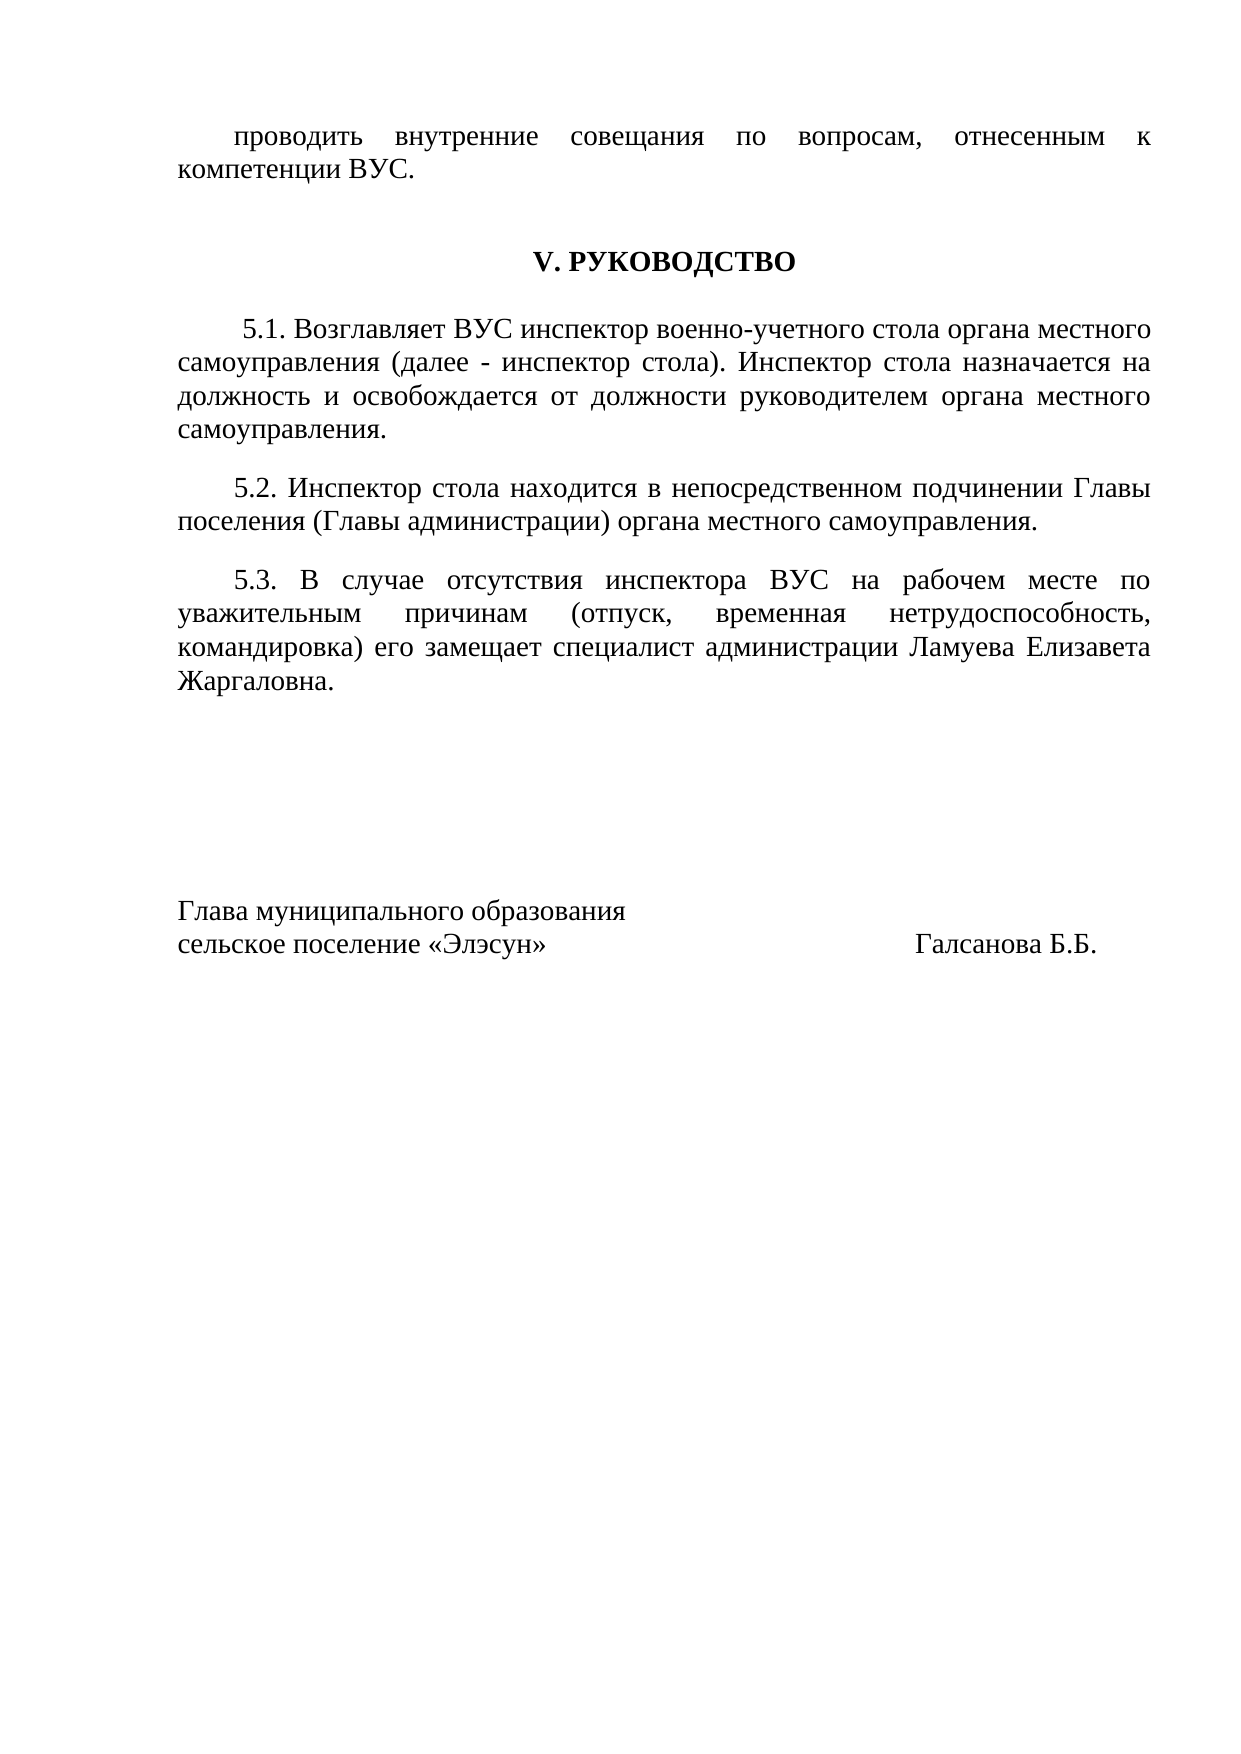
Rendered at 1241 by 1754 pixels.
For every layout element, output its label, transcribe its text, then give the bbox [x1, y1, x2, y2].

text проводить внутренние совещания по вопросам, отнесенным к компетенции ВУС. [177, 118, 1152, 185]
text 5.1. Возглавляет ВУС инспектор военно-учетного стола органа местного самоуправления (далее - инспектор стола). Инспектор стола назначается на должность и освобождается от должности руководителем органа местного самоуправления. [177, 311, 1152, 445]
text V. РУКОВОДСТВО [177, 244, 1152, 277]
text 5.3. В случае отсутствия инспектора ВУС на рабочем месте по уважительным причинам (отпуск, временная нетрудоспособность, командировка) его замещает специалист администрации Ламуева Елизавета Жаргаловна. [177, 562, 1152, 696]
text сельское поселение «Элэсун» Галсанова Б.Б. [177, 926, 1152, 960]
text 5.2. Инспектор стола находится в непосредственном подчинении Главы поселения (Главы администрации) органа местного самоуправления. [177, 470, 1152, 537]
text Глава муниципального образования [177, 893, 1152, 926]
